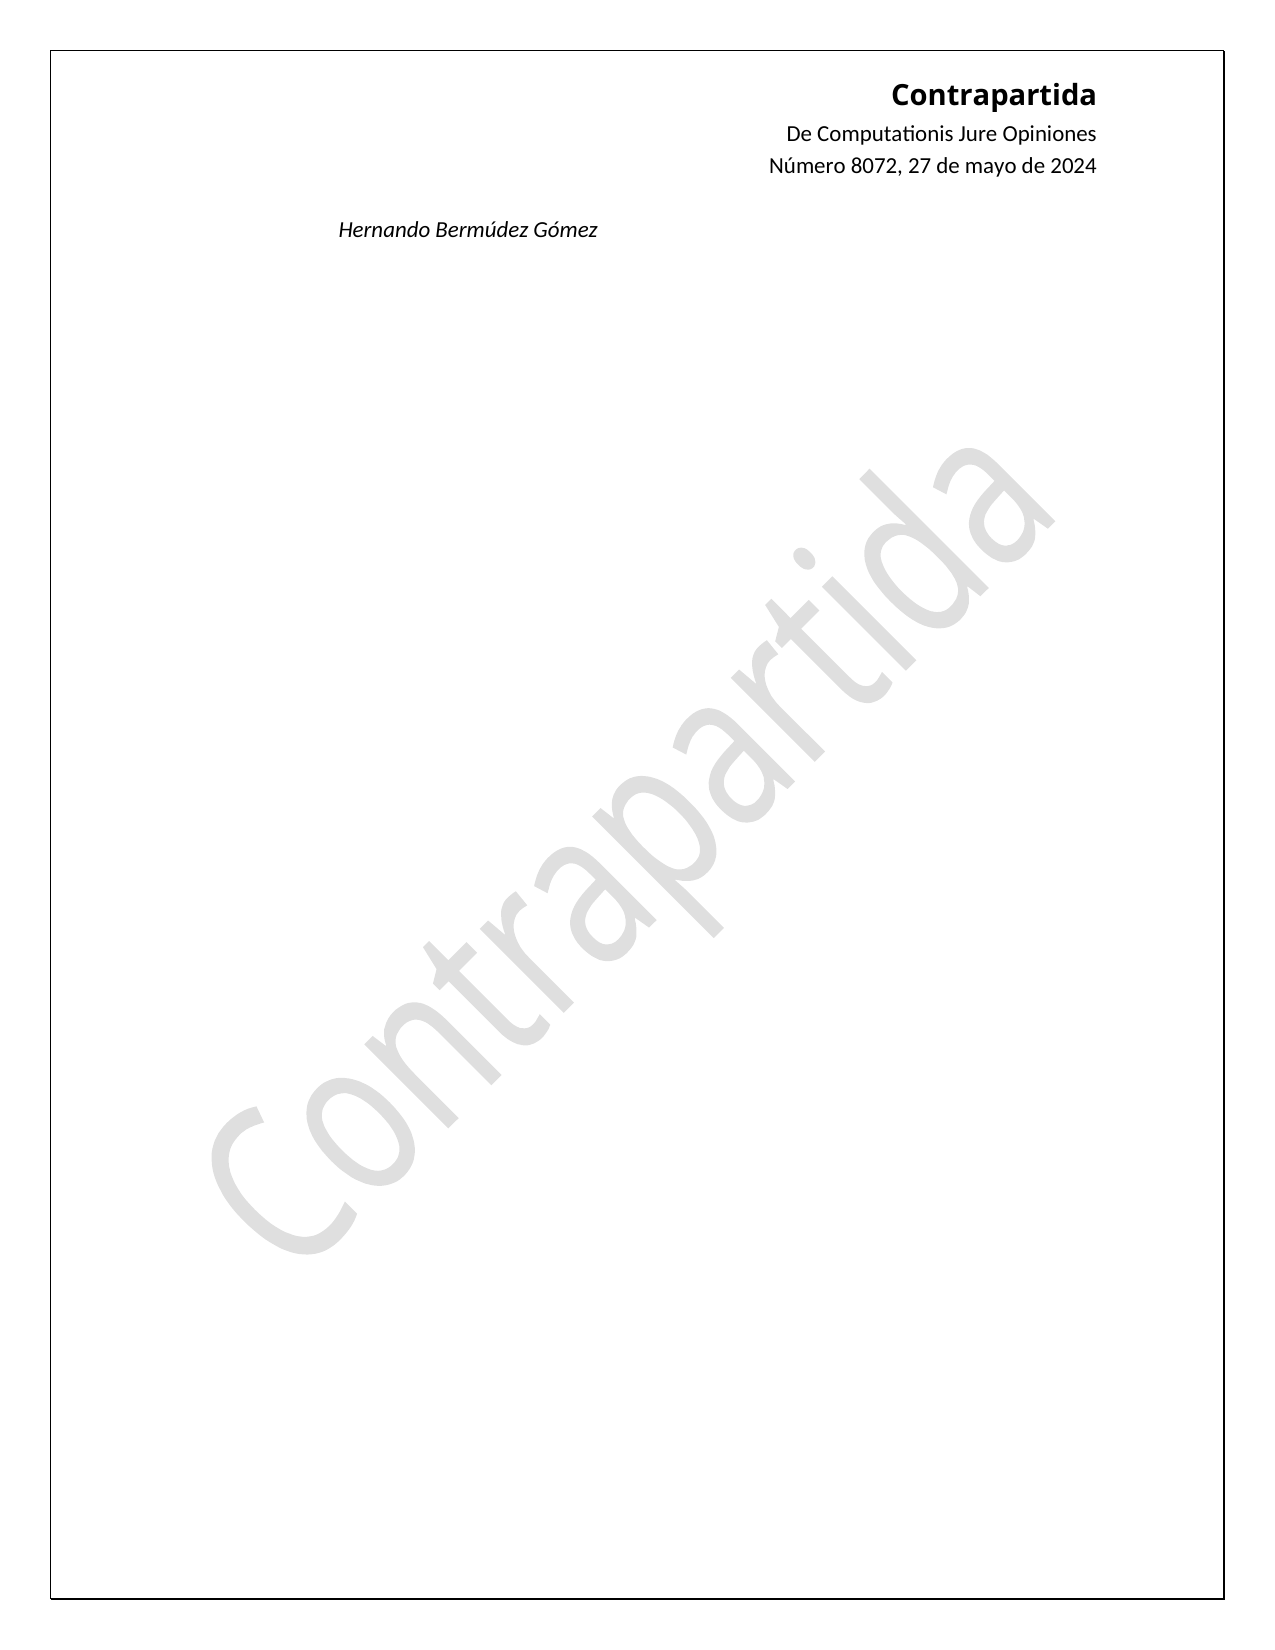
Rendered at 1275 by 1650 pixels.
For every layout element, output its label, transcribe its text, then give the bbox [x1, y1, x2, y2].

text Hernando Bermúdez Gómez [177, 216, 600, 244]
